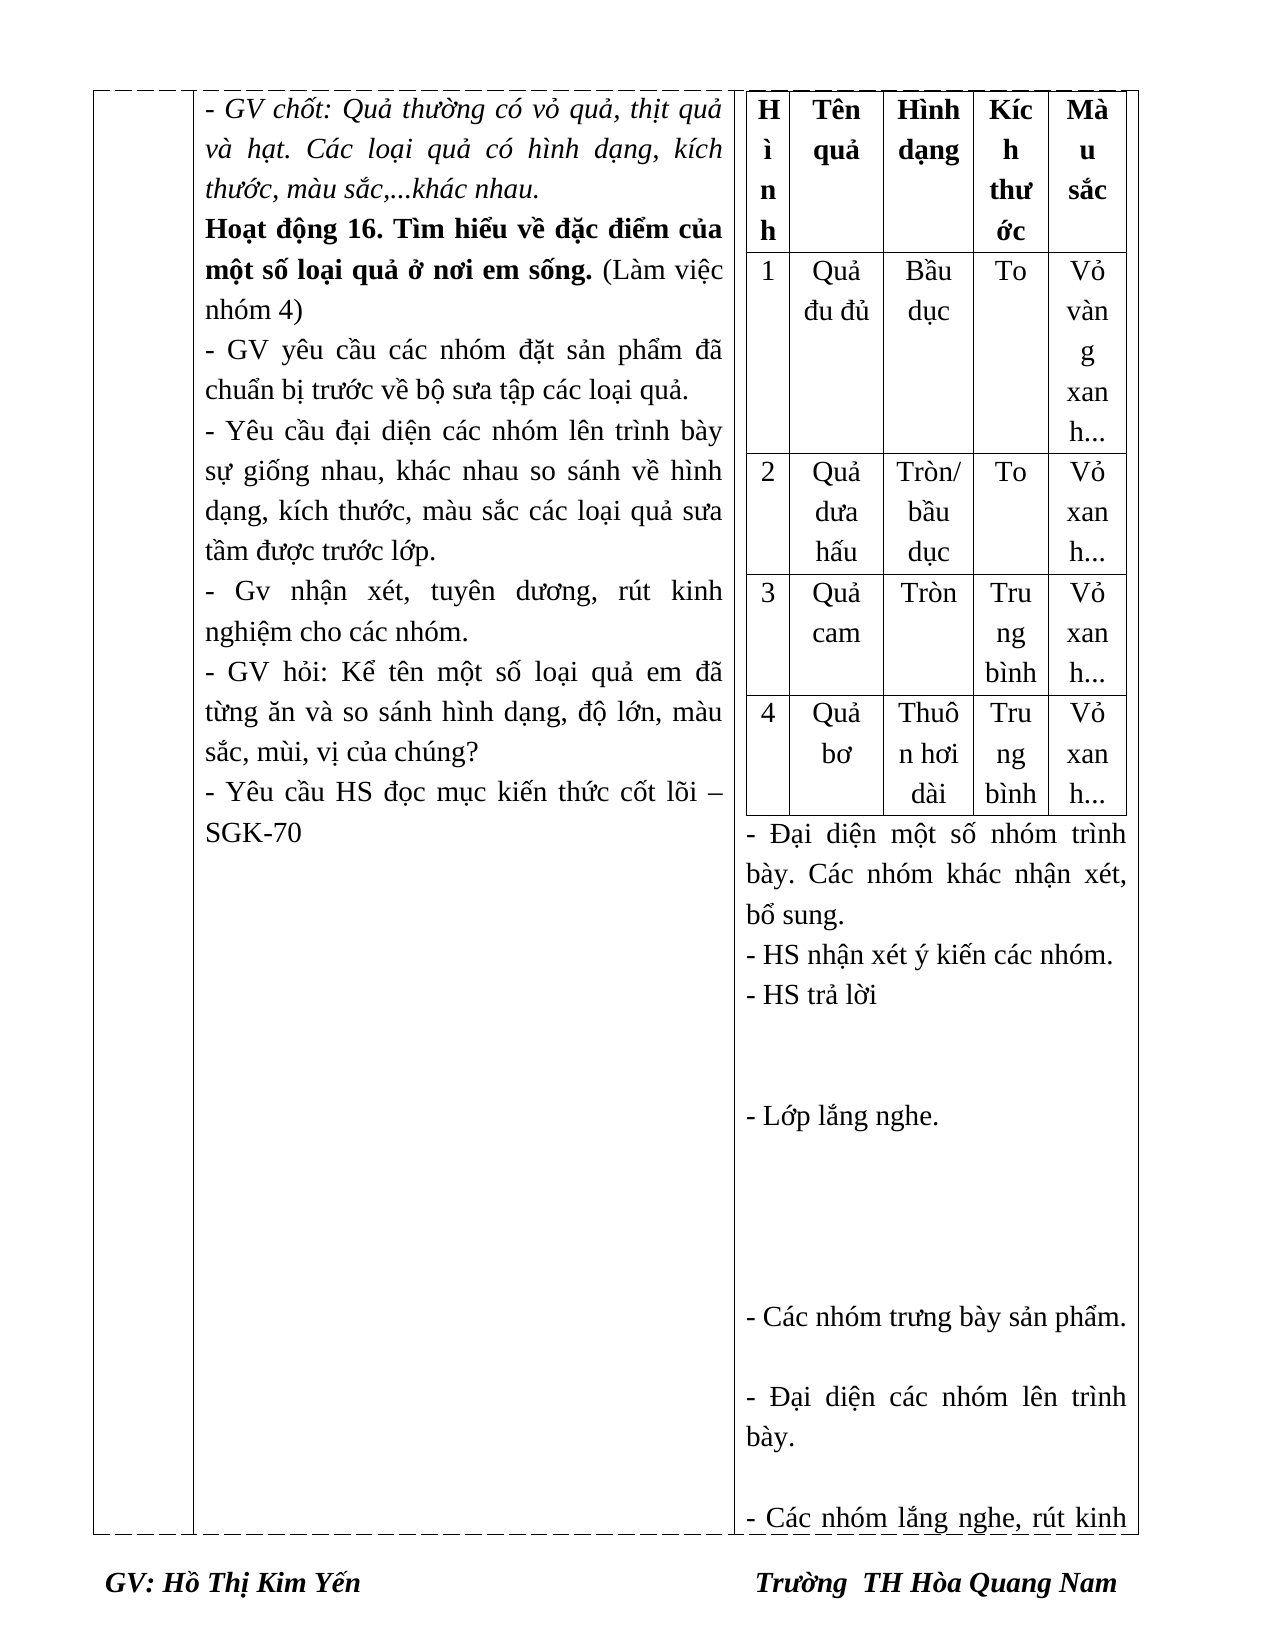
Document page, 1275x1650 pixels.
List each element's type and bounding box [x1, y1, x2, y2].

table_cell [194, 90, 734, 1533]
table_cell [735, 90, 1138, 1533]
table_cell [94, 90, 193, 1533]
